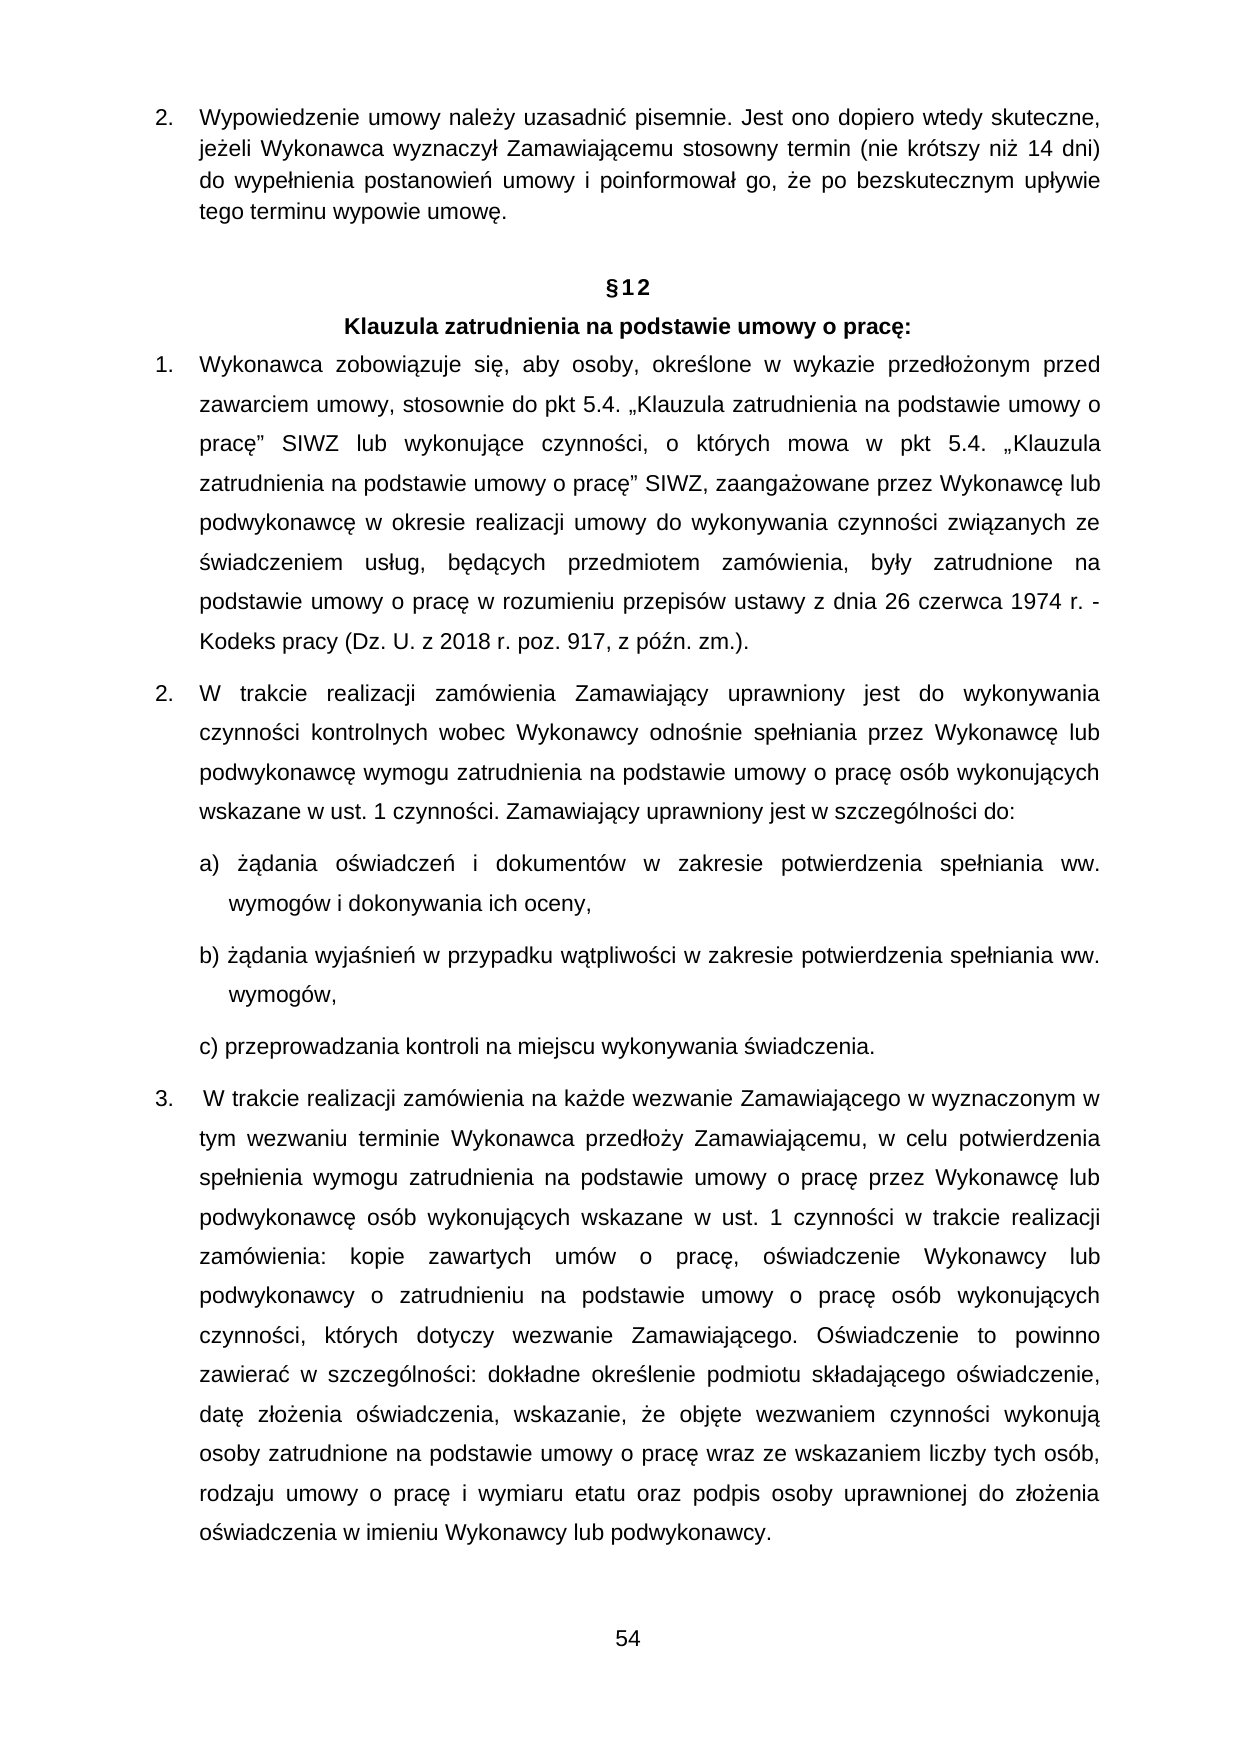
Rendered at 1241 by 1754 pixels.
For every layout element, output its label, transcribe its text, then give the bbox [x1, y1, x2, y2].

text Klauzula zatrudnienia na podstawie umowy o pracę: [155, 313, 1101, 339]
text c) przeprowadzania kontroli na miejscu wykonywania świadczenia. [199, 1033, 1101, 1059]
list Wykonawca zobowiązuje się, aby osoby, określone w wykazie przedłożonym przed zawarciem umowy, stosownie do pkt 5.4. „Klauzula zatrudnienia na podstawie umowy o pracę” SIWZ lub wykonujące czynności, o których mowa w pkt 5.4. „Klauzula zatrudnienia na podstawie umowy o pracę” SIWZ, zaangażowane przez Wykonawcę lub podwykonawcę w okresie realizacji umowy do wykonywania czynności związanych ze świadczeniem usług, będących przedmiotem zamówienia, były zatrudnione na podstawie umowy o pracę w rozumieniu przepisów ustawy z dnia 26 czerwca 1974 r. - Kodeks pracy (Dz. U. z 2018 r. poz. 917, z późn. zm.). [155, 351, 1101, 654]
text a) żądania oświadczeń i dokumentów w zakresie potwierdzenia spełniania ww. wymogów i dokonywania ich oceny, [199, 850, 1101, 916]
text 3. W trakcie realizacji zamówienia na każde wezwanie Zamawiającego w wyznaczonym w tym wezwaniu terminie Wykonawca przedłoży Zamawiającemu, w celu potwierdzenia spełnienia wymogu zatrudnienia na podstawie umowy o pracę przez Wykonawcę lub podwykonawcę osób wykonujących wskazane w ust. 1 czynności w trakcie realizacji zamówienia: kopie zawartych umów o pracę, oświadczenie Wykonawcy lub podwykonawcy o zatrudnieniu na podstawie umowy o pracę osób wykonujących czynności, których dotyczy wezwanie Zamawiającego. Oświadczenie to powinno zawierać w szczególności: dokładne określenie podmiotu składającego oświadczenie, datę złożenia oświadczenia, wskazanie, że objęte wezwaniem czynności wykonują osoby zatrudnione na podstawie umowy o pracę wraz ze wskazaniem liczby tych osób, rodzaju umowy o pracę i wymiaru etatu oraz podpis osoby uprawnionej do złożenia oświadczenia w imieniu Wykonawcy lub podwykonawcy. [155, 1085, 1101, 1546]
text §12 [155, 274, 1101, 300]
text b) żądania wyjaśnień w przypadku wątpliwości w zakresie potwierdzenia spełniania ww. wymogów, [199, 942, 1101, 1007]
list W trakcie realizacji zamówienia Zamawiający uprawniony jest do wykonywania czynności kontrolnych wobec Wykonawcy odnośnie spełniania przez Wykonawcę lub podwykonawcę wymogu zatrudnienia na podstawie umowy o pracę osób wykonujących wskazane w ust. 1 czynności. Zamawiający uprawniony jest w szczególności do: [155, 680, 1101, 824]
list Wypowiedzenie umowy należy uzasadnić pisemnie. Jest ono dopiero wtedy skuteczne, jeżeli Wykonawca wyznaczył Zamawiającemu stosowny termin (nie krótszy niż 14 dni) do wypełnienia postanowień umowy i poinformował go, że po bezskutecznym upływie tego terminu wypowie umowę. [155, 103, 1101, 224]
